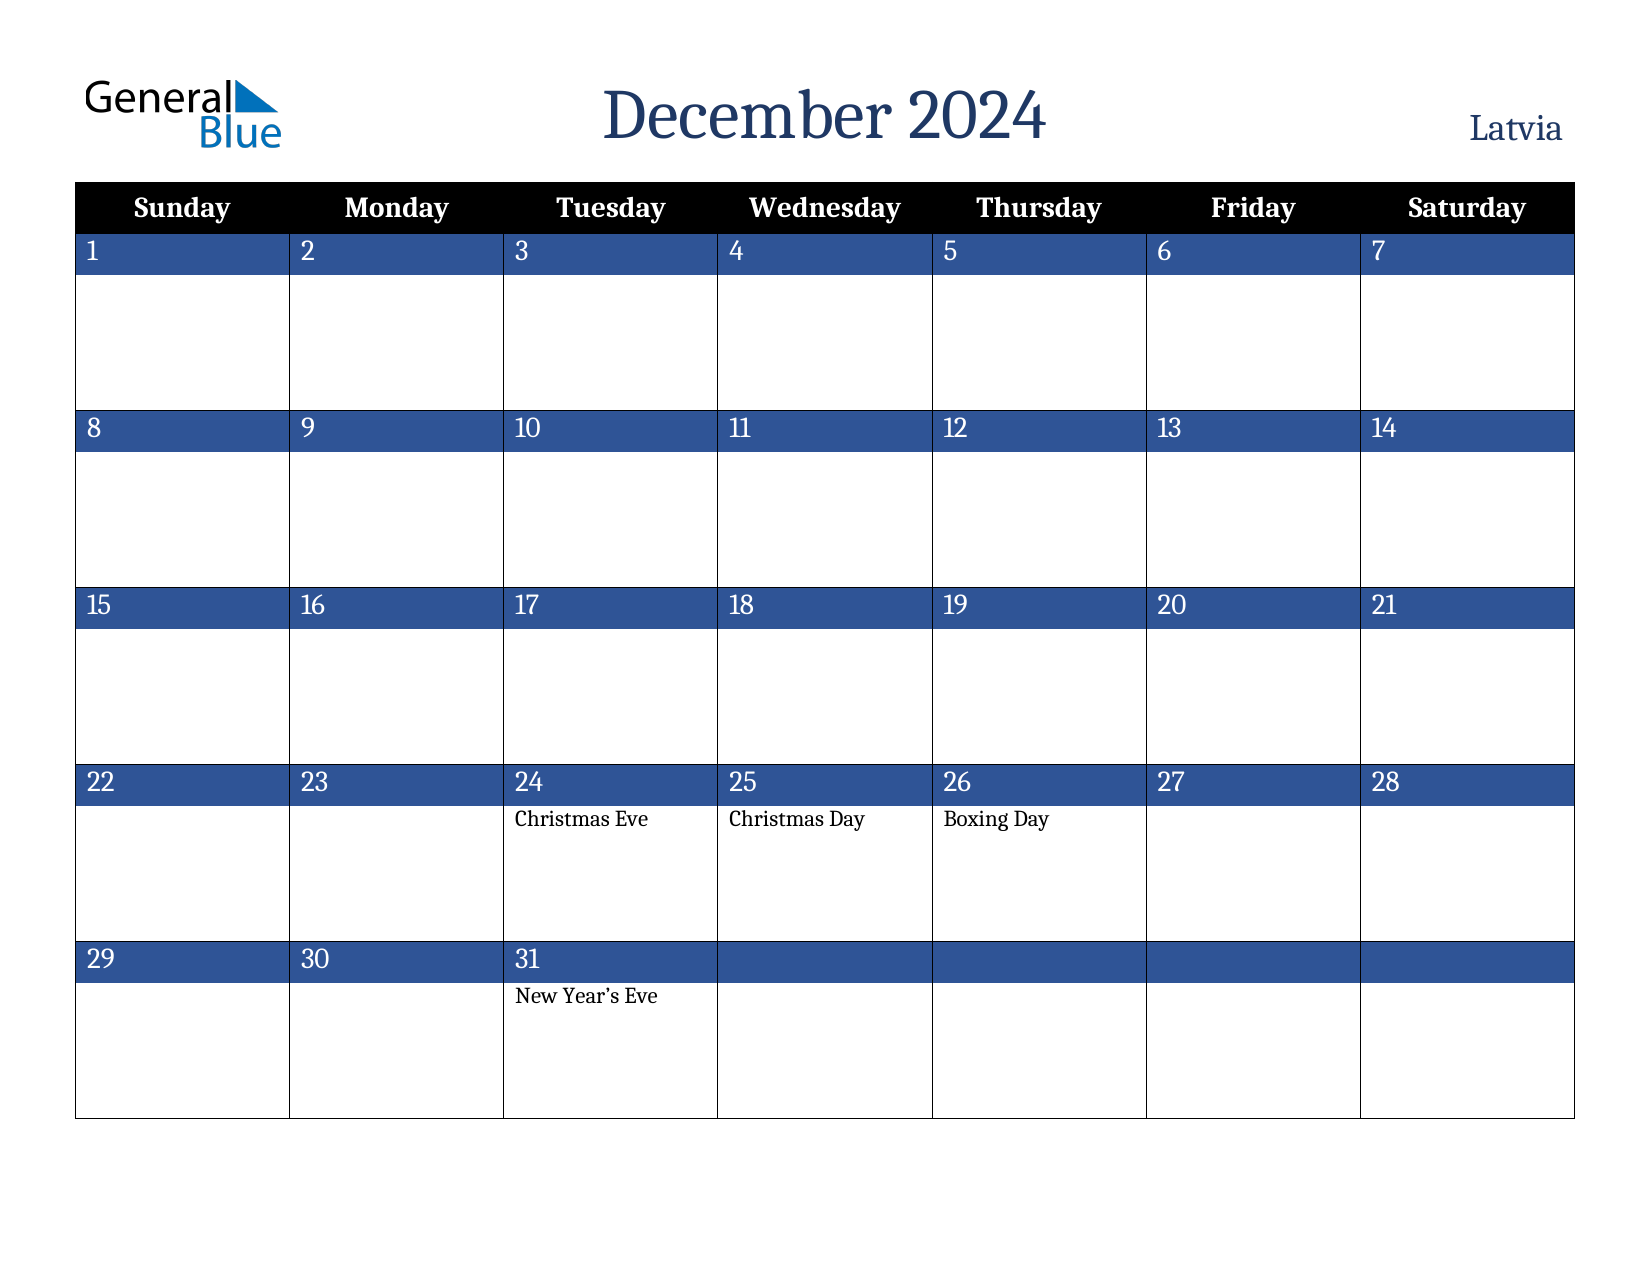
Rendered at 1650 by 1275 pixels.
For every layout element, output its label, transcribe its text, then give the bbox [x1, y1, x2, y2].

table_cell 11 [718, 411, 932, 452]
table_cell 17 [504, 588, 717, 629]
table_cell 23 [290, 765, 503, 806]
table_cell [718, 629, 932, 764]
table_header [76, 75, 503, 182]
table_cell 9 [290, 411, 503, 452]
table_cell [1361, 629, 1574, 764]
table_cell 28 [1361, 765, 1574, 806]
table_cell 5 [933, 234, 1146, 275]
table_cell 25 [718, 765, 932, 806]
table_cell [290, 806, 503, 941]
table_cell [1147, 452, 1360, 587]
table_cell 26 [933, 765, 1146, 806]
table_cell [718, 942, 932, 983]
table_cell [76, 983, 289, 1118]
table_cell Monday [290, 183, 503, 233]
table_cell Saturday [1361, 183, 1574, 233]
table_cell 16 [290, 588, 503, 629]
table_cell [1147, 275, 1360, 410]
table_cell New Year’s Eve [504, 983, 717, 1118]
table_cell 22 [76, 765, 289, 806]
table_cell 7 [1361, 234, 1574, 275]
table_cell [1361, 452, 1574, 587]
table_cell [933, 275, 1146, 410]
table_cell [504, 452, 717, 587]
table_cell [290, 629, 503, 764]
table_header Latvia [1146, 75, 1574, 182]
picture [86, 80, 281, 148]
table_cell Christmas Eve [504, 806, 717, 941]
table_cell 8 [76, 411, 289, 452]
table_cell 24 [504, 765, 717, 806]
table_cell [1361, 942, 1574, 983]
table_cell [1147, 806, 1360, 941]
table_cell 4 [718, 234, 932, 275]
table_cell 30 [290, 942, 503, 983]
table_cell [76, 806, 289, 941]
table_cell 29 [76, 942, 289, 983]
table_cell 14 [1361, 411, 1574, 452]
table_cell 27 [1147, 765, 1360, 806]
table_cell [1147, 983, 1360, 1118]
table_cell 2 [290, 234, 503, 275]
table_cell [290, 983, 503, 1118]
table_header December 2024 [504, 75, 1146, 182]
table_cell [504, 275, 717, 410]
table_cell 20 [1147, 588, 1360, 629]
table_cell [290, 275, 503, 410]
table_cell 13 [1147, 411, 1360, 452]
table_cell [933, 452, 1146, 587]
table_cell 10 [504, 411, 717, 452]
table_cell [718, 275, 932, 410]
table_cell [1147, 942, 1360, 983]
table_cell Sunday [76, 183, 289, 233]
table_cell [1147, 629, 1360, 764]
table_cell [76, 275, 289, 410]
table_cell [718, 452, 932, 587]
table_cell [933, 942, 1146, 983]
table_cell 12 [933, 411, 1146, 452]
table_cell Boxing Day [933, 806, 1146, 941]
table_cell Christmas Day [718, 806, 932, 941]
table_cell [1361, 806, 1574, 941]
table_cell Wednesday [718, 183, 932, 233]
table_cell 19 [933, 588, 1146, 629]
table_cell 31 [504, 942, 717, 983]
table_cell Tuesday [504, 183, 717, 233]
table_cell 15 [76, 588, 289, 629]
table_cell [933, 983, 1146, 1118]
table_cell [1361, 983, 1574, 1118]
table_cell 3 [504, 234, 717, 275]
table_cell 6 [1147, 234, 1360, 275]
table_cell 21 [1361, 588, 1574, 629]
table_cell [76, 452, 289, 587]
table_cell [504, 629, 717, 764]
table_cell 1 [76, 234, 289, 275]
table_cell [1361, 275, 1574, 410]
table_cell [933, 629, 1146, 764]
table_cell Thursday [933, 183, 1146, 233]
table_cell [76, 629, 289, 764]
table_cell Friday [1147, 183, 1360, 233]
table_cell 18 [718, 588, 932, 629]
table_cell [290, 452, 503, 587]
table_cell [718, 983, 932, 1118]
